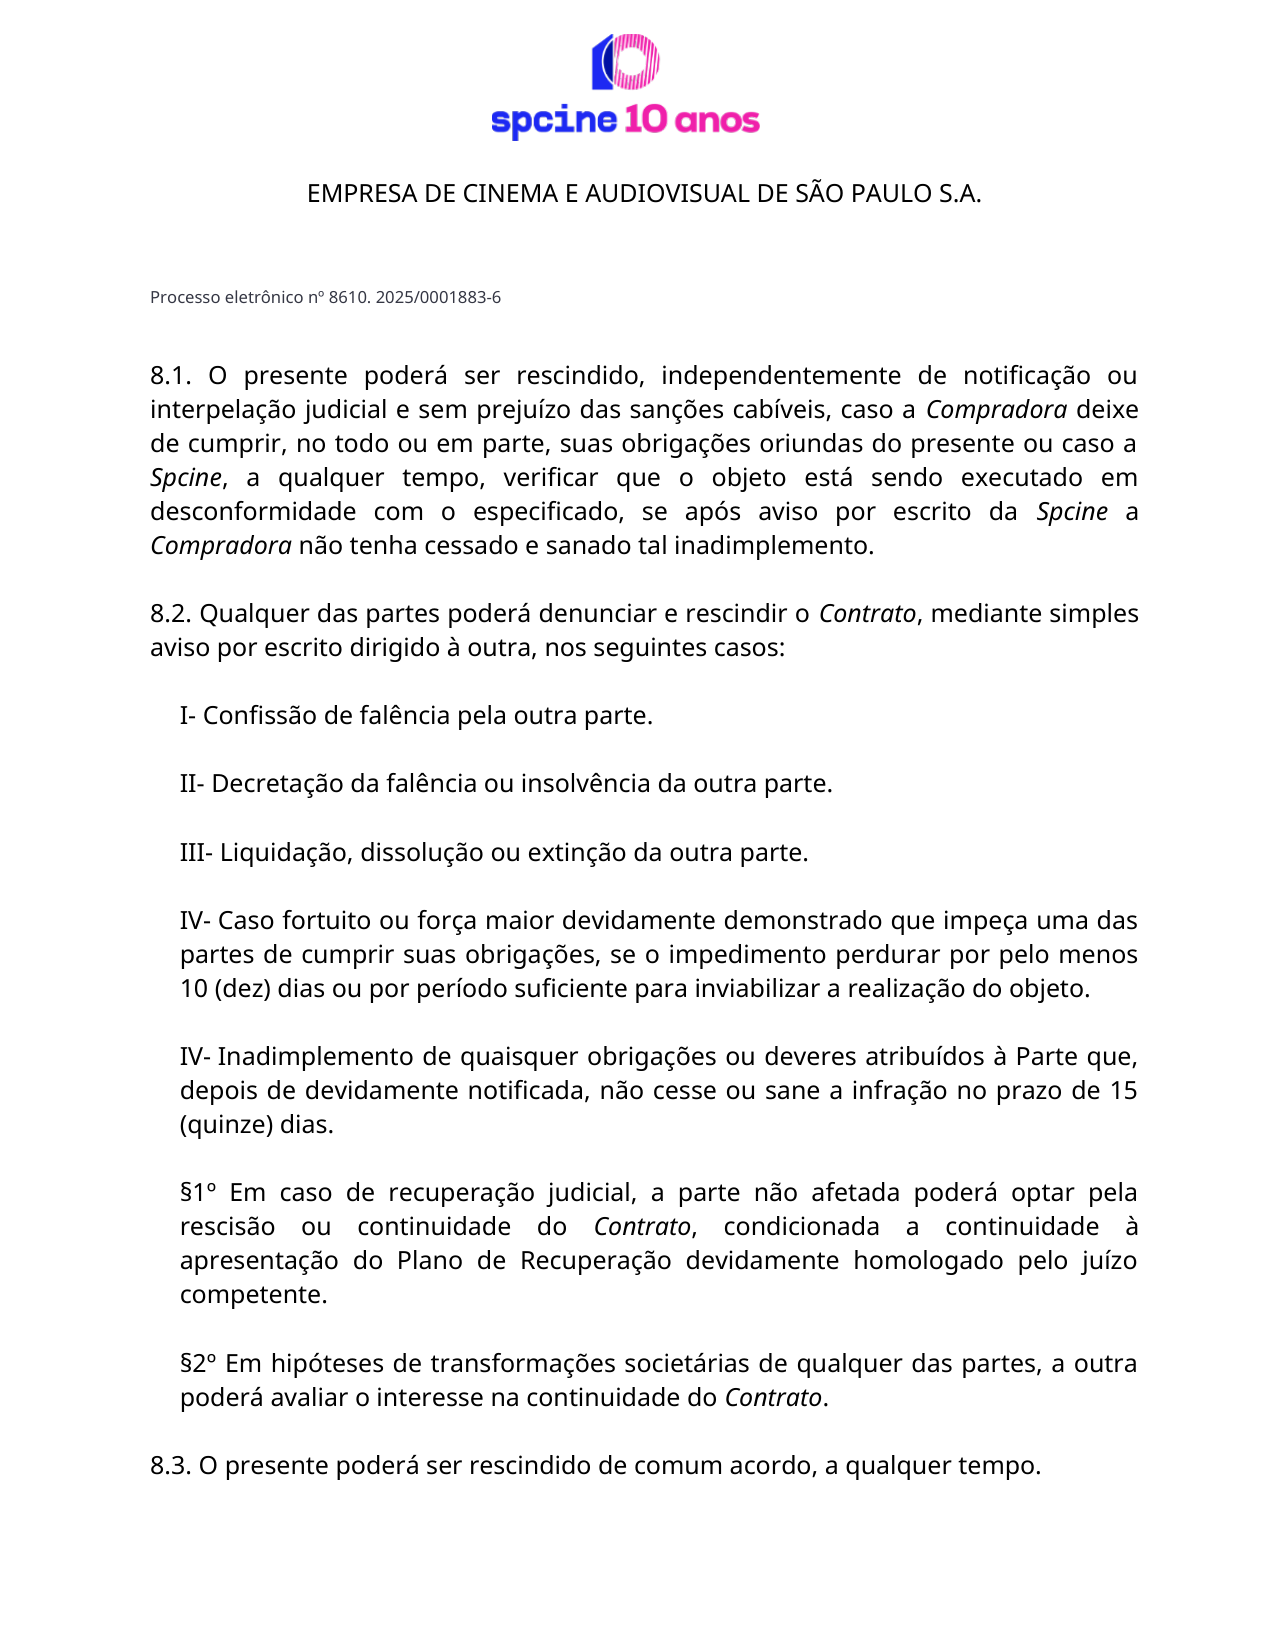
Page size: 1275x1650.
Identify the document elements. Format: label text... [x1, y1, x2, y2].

text IV- Caso fortuito ou força maior devidamente demonstrado que impeça uma das partes de cumprir suas obrigações, se o impedimento perdurar por pelo menos 10 (dez) dias ou por período suficiente para inviabilizar a realização do objeto. [179, 902, 1139, 1004]
text IV- Inadimplemento de quaisquer obrigações ou deveres atribuídos à Parte que, depois de devidamente notificada, não cesse ou sane a infração no prazo de 15 (quinze) dias. [179, 1039, 1139, 1141]
picture [492, 34, 760, 142]
text III- Liquidação, dissolução ou extinção da outra parte. [179, 834, 1139, 868]
text §1º Em caso de recuperação judicial, a parte não afetada poderá optar pela rescisão ou continuidade do Contrato, condicionada a continuidade à apresentação do Plano de Recuperação devidamente homologado pelo juízo competente. [179, 1175, 1139, 1311]
text 8.2. Qualquer das partes poderá denunciar e rescindir o Contrato, mediante simples aviso por escrito dirigido à outra, nos seguintes casos: [150, 596, 1139, 664]
text 8.1. O presente poderá ser rescindido, independentemente de notificação ou interpelação judicial e sem prejuízo das sanções cabíveis, caso a Compradora deixe de cumprir, no todo ou em parte, suas obrigações oriundas do presente ou caso a Spcine, a qualquer tempo, verificar que o objeto está sendo executado em desconformidade com o especificado, se após aviso por escrito da Spcine a Compradora não tenha cessado e sanado tal inadimplemento. [150, 357, 1139, 562]
text II- Decretação da falência ou insolvência da outra parte. [179, 766, 1139, 800]
text I- Confissão de falência pela outra parte. [179, 698, 1139, 732]
text §2º Em hipóteses de transformações societárias de qualquer das partes, a outra poderá avaliar o interesse na continuidade do Contrato. [179, 1345, 1139, 1413]
text 8.3. O presente poderá ser rescindido de comum acordo, a qualquer tempo. [150, 1447, 1139, 1481]
